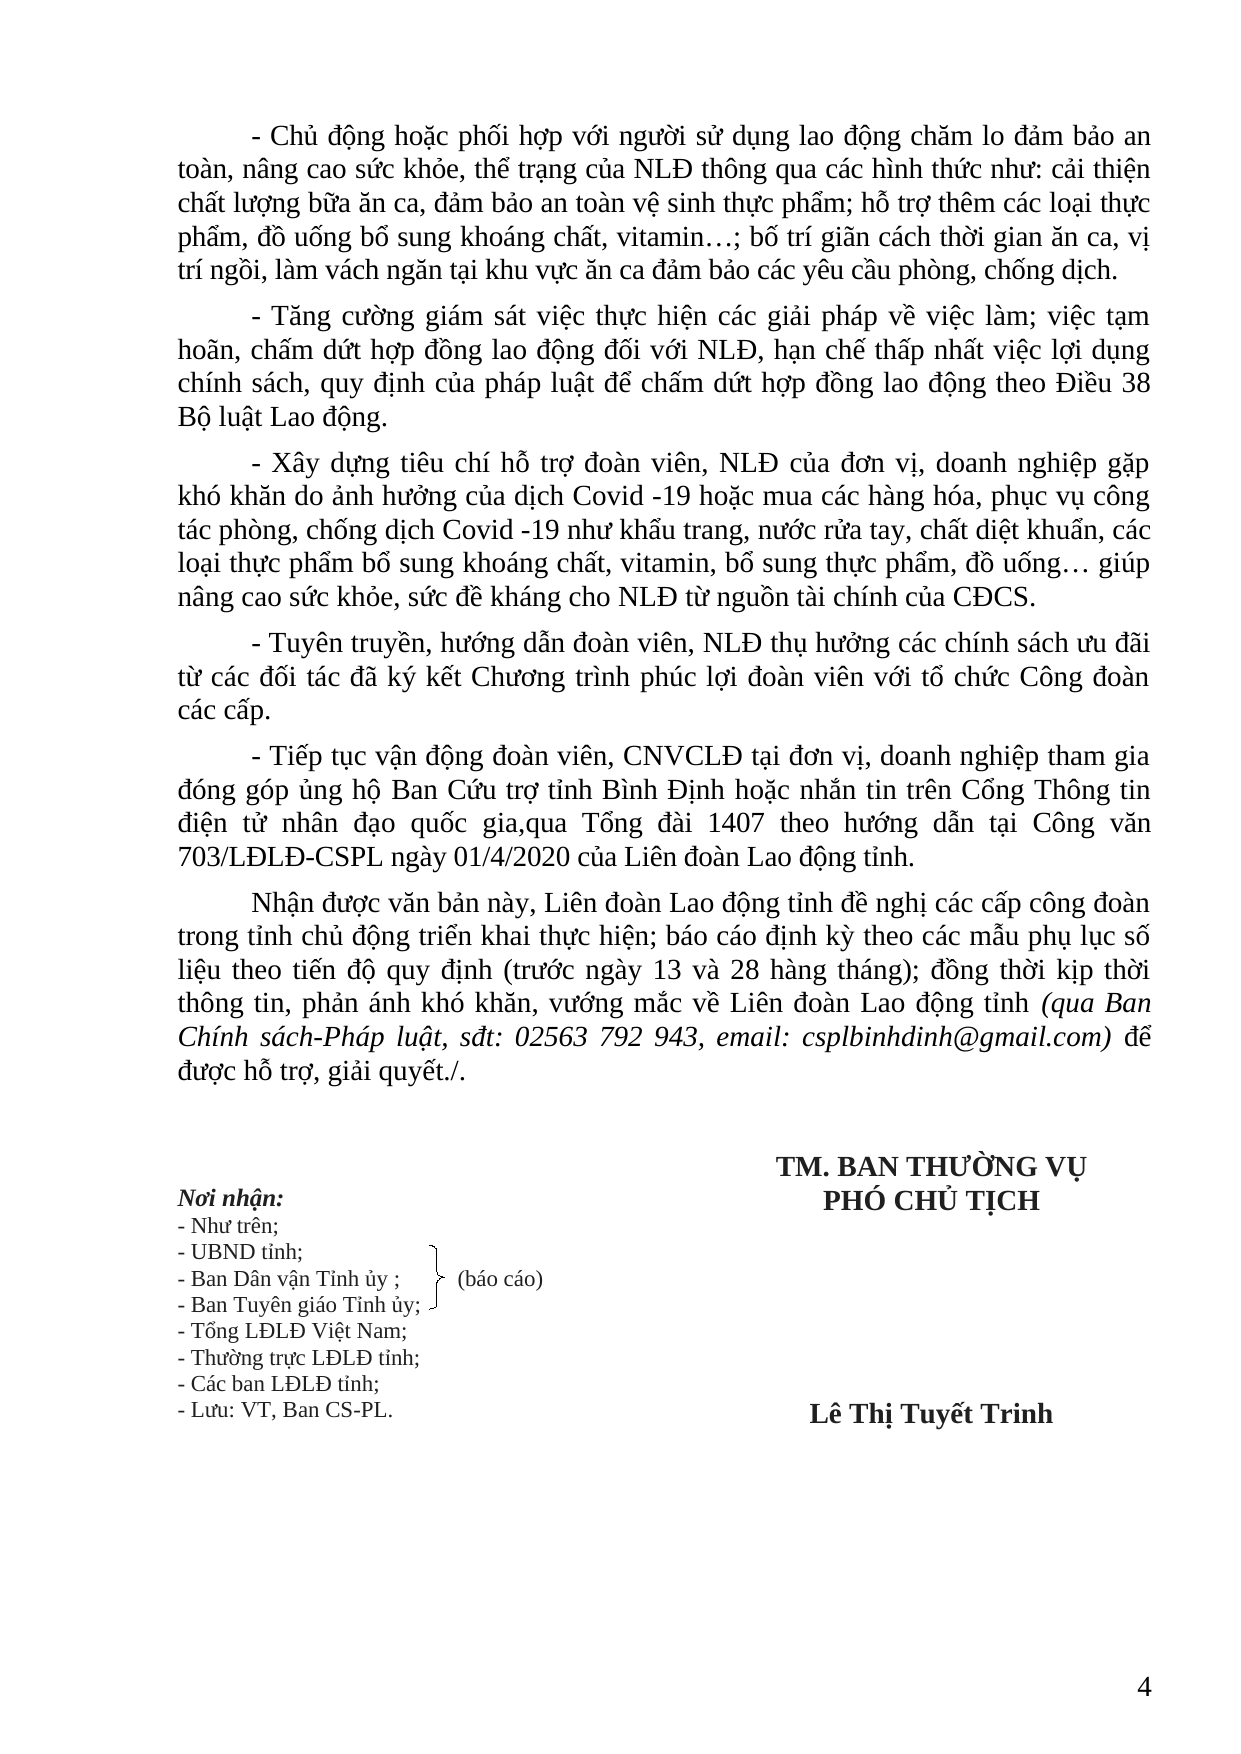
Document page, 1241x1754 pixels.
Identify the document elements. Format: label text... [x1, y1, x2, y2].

text - Tiếp tục vận động đoàn viên, CNVCLĐ tại đơn vị, doanh nghiệp tham gia đóng góp ủng hộ Ban Cứu trợ tỉnh Bình Định hoặc nhắn tin trên Cổng Thông tin điện tử nhân đạo quốc gia,qua Tổng đài 1407 theo hướng dẫn tại Công văn 703/LĐLĐ-CSPL ngày 01/4/2020 của Liên đoàn Lao động tỉnh. [177, 738, 1152, 872]
text - Tuyên truyền, hướng dẫn đoàn viên, NLĐ thụ hưởng các chính sách ưu đãi từ các đối tác đã ký kết Chương trình phúc lợi đoàn viên với tổ chức Công đoàn các cấp. [177, 625, 1152, 726]
text - Chủ động hoặc phối hợp với người sử dụng lao động chăm lo đảm bảo an toàn, nâng cao sức khỏe, thể trạng của NLĐ thông qua các hình thức như: cải thiện chất lượng bữa ăn ca, đảm bảo an toàn vệ sinh thực phẩm; hỗ trợ thêm các loại thực phẩm, đồ uống bổ sung khoáng chất, vitamin…; bố trí giãn cách thời gian ăn ca, vị trí ngồi, làm vách ngăn tại khu vực ăn ca đảm bảo các yêu cầu phòng, chống dịch. [177, 118, 1152, 286]
text Nhận được văn bản này, Liên đoàn Lao động tỉnh đề nghị các cấp công đoàn trong tỉnh chủ động triển khai thực hiện; báo cáo định kỳ theo các mẫu phụ lục số liệu theo tiến độ quy định (trước ngày 13 và 28 hàng tháng); đồng thời kịp thời thông tin, phản ánh khó khăn, vướng mắc về Liên đoàn Lao động tỉnh (qua Ban Chính sách-Pháp luật, sđt: 02563 792 943, email: csplbinhdinh@gmail.com) để được hỗ trợ, giải quyết./. [177, 885, 1152, 1086]
text - Xây dựng tiêu chí hỗ trợ đoàn viên, NLĐ của đơn vị, doanh nghiệp gặp khó khăn do ảnh hưởng của dịch Covid -19 hoặc mua các hàng hóa, phục vụ công tác phòng, chống dịch Covid -19 như khẩu trang, nước rửa tay, chất diệt khuẩn, các loại thực phẩm bổ sung khoáng chất, vitamin, bổ sung thực phẩm, đồ uống… giúp nâng cao sức khỏe, sức đề kháng cho NLĐ từ nguồn tài chính của CĐCS. [177, 445, 1152, 613]
text - Tăng cường giám sát việc thực hiện các giải pháp về việc làm; việc tạm hoãn, chấm dứt hợp đồng lao động đối với NLĐ, hạn chế thấp nhất việc lợi dụng chính sách, quy định của pháp luật để chấm dứt hợp đồng lao động theo Điều 38 Bộ luật Lao động. [177, 298, 1152, 432]
table_header TM. BAN THƯỜNG VỤ PHÓ CHỦ TỊCH Lê Thị Tuyết Trinh [709, 1150, 1154, 1430]
table_header Nơi nhận: - Như trên; - UBND tỉnh; - Ban Dân vận Tỉnh ủy ; (báo cáo) - Ban Tuyên giáo Tỉnh ủy; - Tổng LĐLĐ Việt Nam; - Thường trực LĐLĐ tỉnh; - Các ban LĐLĐ tỉnh; - Lưu: VT, Ban CS-PL. [171, 1150, 709, 1430]
